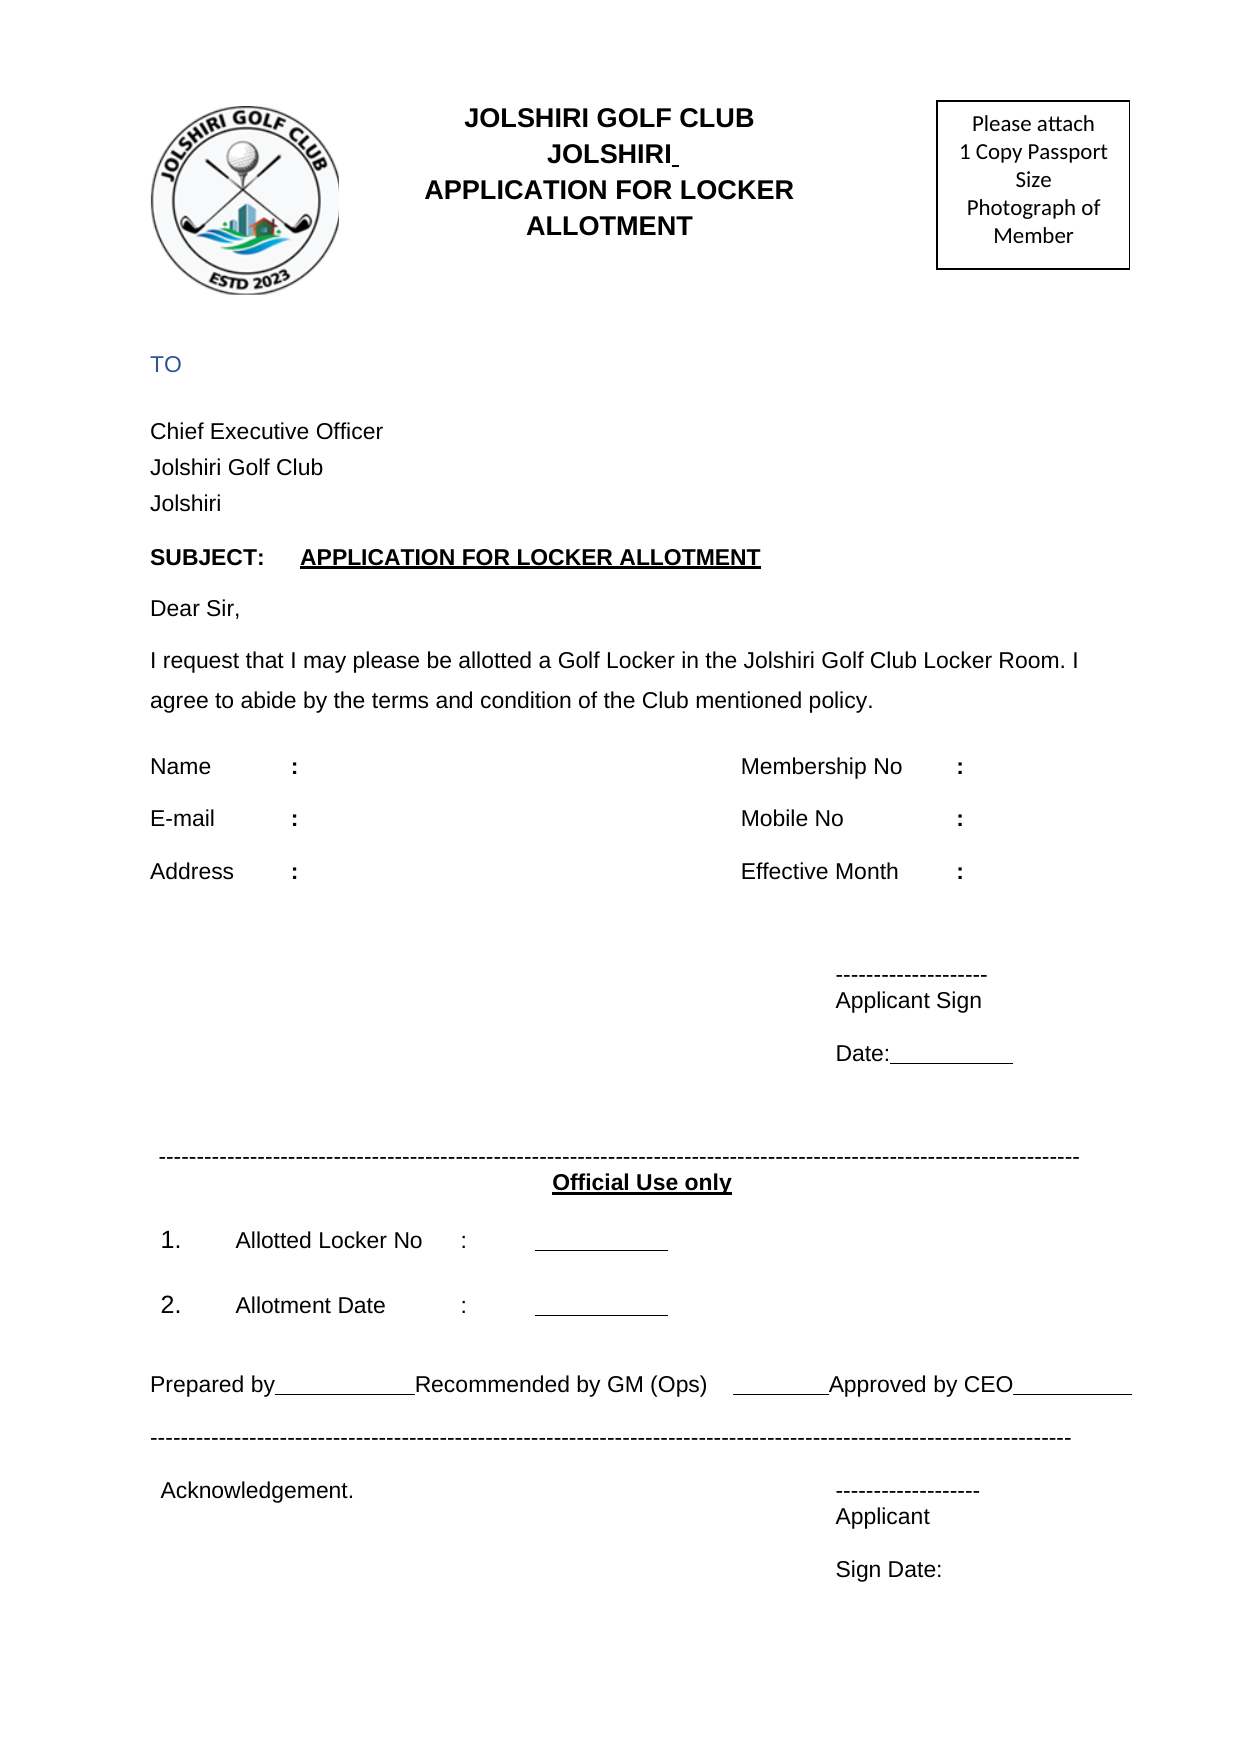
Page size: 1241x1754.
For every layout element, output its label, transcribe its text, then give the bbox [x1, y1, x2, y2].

text Dear Sir, [150, 594, 1135, 621]
text Chief Executive Officer [150, 418, 404, 444]
subtitle ------------------------------------------------------------------------------------------------------------------------- [158, 1143, 1125, 1169]
text Applicant Sign Date: [835, 1503, 955, 1582]
list Allotted Locker No : [160, 1225, 1135, 1254]
text SUBJECT: APPLICATION FOR LOCKER ALLOTMENT [150, 543, 1135, 570]
text Address : Effective Month : [150, 858, 1135, 884]
text -------------------- [835, 961, 1135, 987]
text Prepared by Recommended by GM (Ops) Approved by CEO [150, 1371, 1135, 1398]
list Allotment Date : [160, 1290, 1135, 1319]
subtitle Official Use only [159, 1169, 1125, 1196]
text Date: [835, 1040, 1135, 1067]
subtitle TO [150, 351, 1135, 378]
text I request that I may please be allotted a Golf Locker in the Jolshiri Golf Club Locker Room. I agree to abide by the terms and condition of the Club mentioned policy. [150, 647, 1135, 713]
text ------------------------------------------------------------------------------------------------------------------------- [150, 1424, 1135, 1450]
text Jolshiri [150, 490, 404, 516]
text Applicant Sign [835, 987, 1135, 1014]
text Name : Membership No : [150, 753, 1135, 779]
text Jolshiri Golf Club [150, 454, 404, 480]
text Acknowledgement. ------------------- [160, 1477, 1135, 1503]
text E-mail : Mobile No : [150, 805, 1135, 832]
